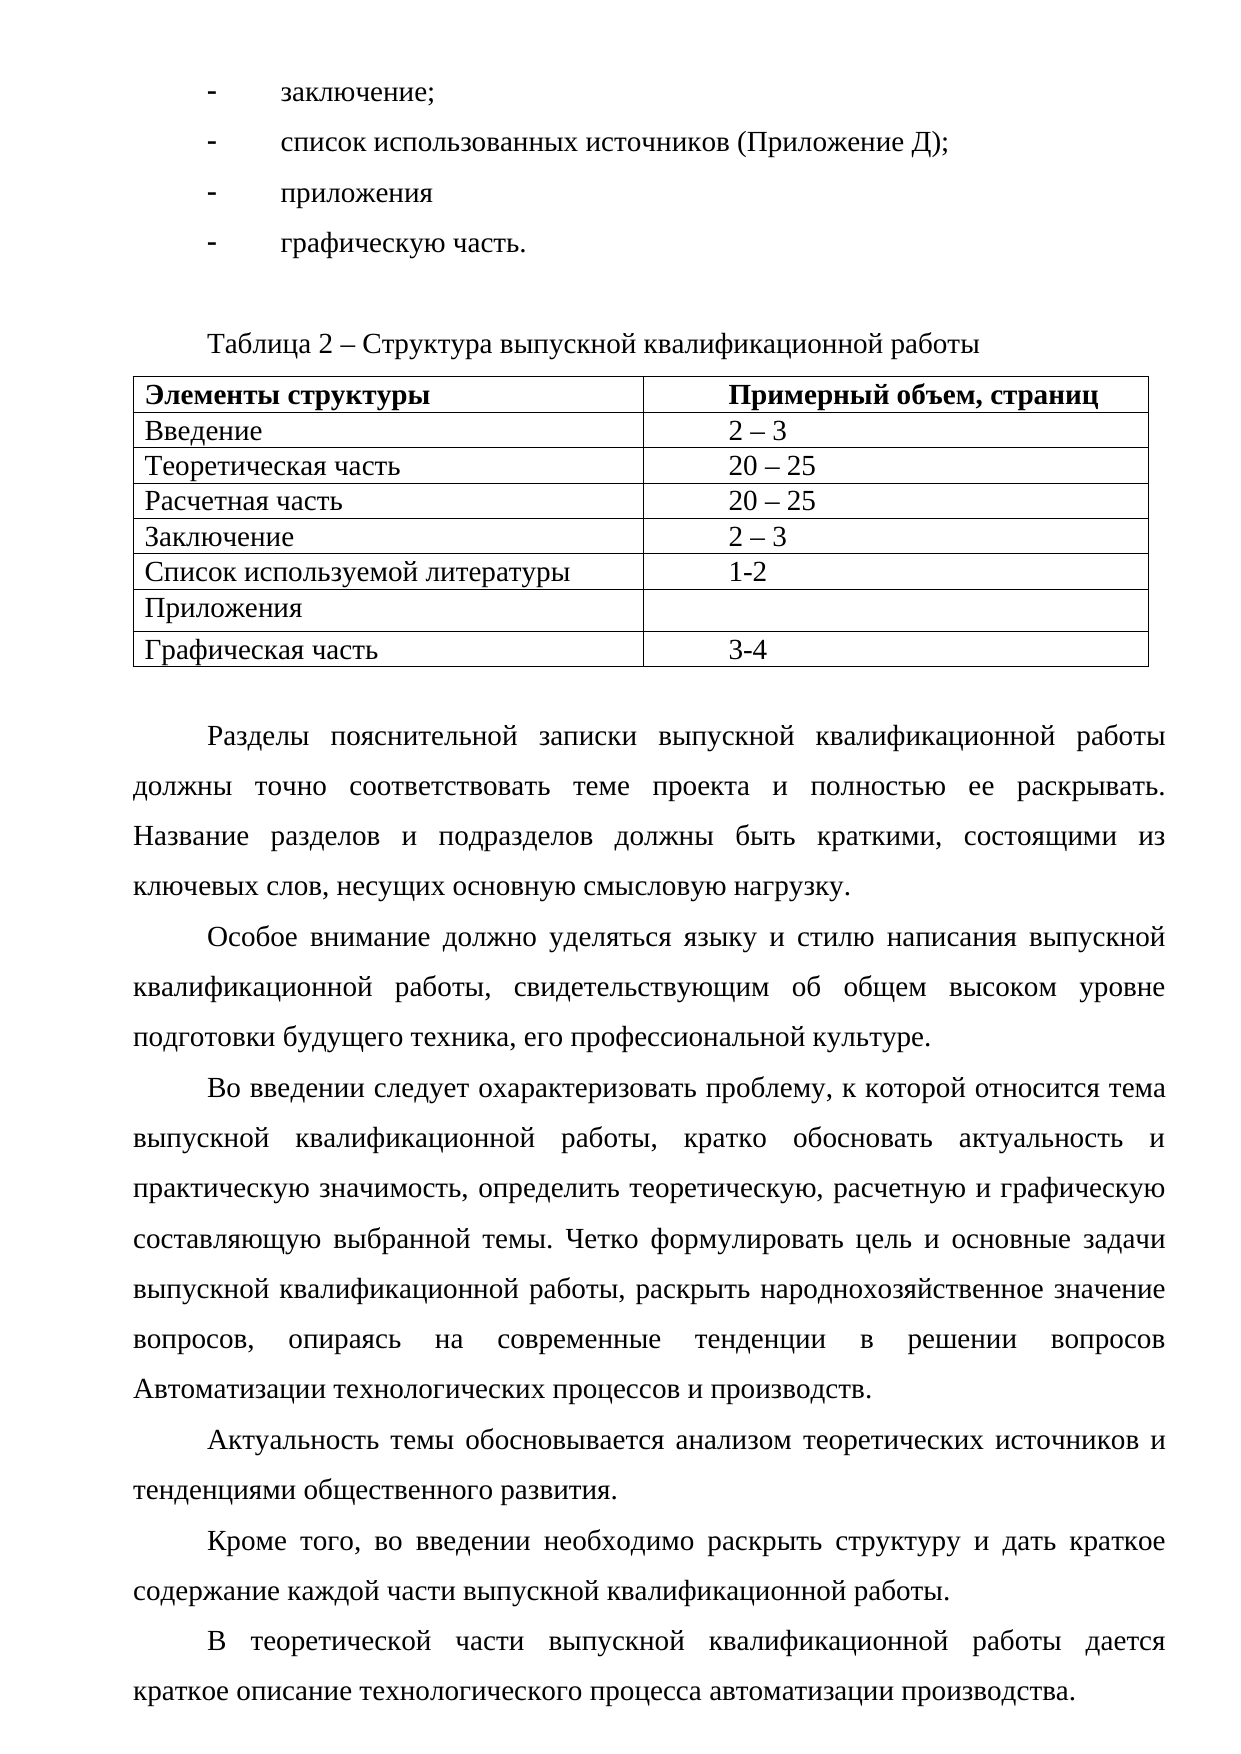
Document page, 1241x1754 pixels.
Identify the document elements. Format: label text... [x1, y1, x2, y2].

text Во введении следует охарактеризовать проблему, к которой относится тема выпускной квалификационной работы, кратко обосновать актуальность и практическую значимость, определить теоретическую, расчетную и графическую составляющую выбранной темы. Четко формулировать цель и основные задачи выпускной квалификационной работы, раскрыть народнохозяйственное значение вопросов, опираясь на современные тенденции в решении вопросов Автоматизации технологических процессов и производств. [133, 1070, 1166, 1405]
table_cell Графическая часть [134, 632, 643, 666]
text Актуальность темы обосновывается анализом теоретических источников и тенденциями общественного развития. [133, 1422, 1166, 1506]
table_cell 20 – 25 [644, 448, 1148, 482]
table_header Элементы структуры [134, 377, 643, 412]
text Разделы пояснительной записки выпускной квалификационной работы должны точно соответствовать теме проекта и полностью ее раскрывать. Название разделов и подразделов должны быть краткими, состоящими из ключевых слов, несущих основную смысловую нагрузку. [133, 718, 1166, 902]
table_header Примерный объем, страниц [644, 377, 1148, 412]
text Особое внимание должно уделяться языку и стилю написания выпускной квалификационной работы, свидетельствующим об общем высоком уровне подготовки будущего техника, его профессиональной культуре. [133, 919, 1166, 1053]
table_cell Теоретическая часть [134, 448, 643, 482]
list графическую часть. [133, 225, 1166, 259]
list заключение; [133, 74, 1166, 107]
list список использованных источников (Приложение Д); [133, 124, 1166, 158]
table_cell Введение [134, 413, 643, 447]
table_cell Заключение [134, 519, 643, 553]
table_cell 2 – 3 [644, 519, 1148, 553]
list приложения [133, 175, 1166, 208]
table_cell [644, 590, 1148, 631]
table_cell 2 – 3 [644, 413, 1148, 447]
table_cell 1-2 [644, 554, 1148, 589]
table_cell Приложения [134, 590, 643, 631]
table_cell 20 – 25 [644, 484, 1148, 518]
list Таблица 2 – Структура выпускной квалификационной работы [133, 326, 1166, 359]
table_cell Расчетная часть [134, 484, 643, 518]
table_cell 3-4 [644, 632, 1148, 666]
table_cell Список используемой литературы [134, 554, 643, 589]
text В теоретической части выпускной квалификационной работы дается краткое описание технологического процесса автоматизации производства. [133, 1623, 1166, 1707]
text Кроме того, во введении необходимо раскрыть структуру и дать краткое содержание каждой части выпускной квалификационной работы. [133, 1523, 1166, 1606]
